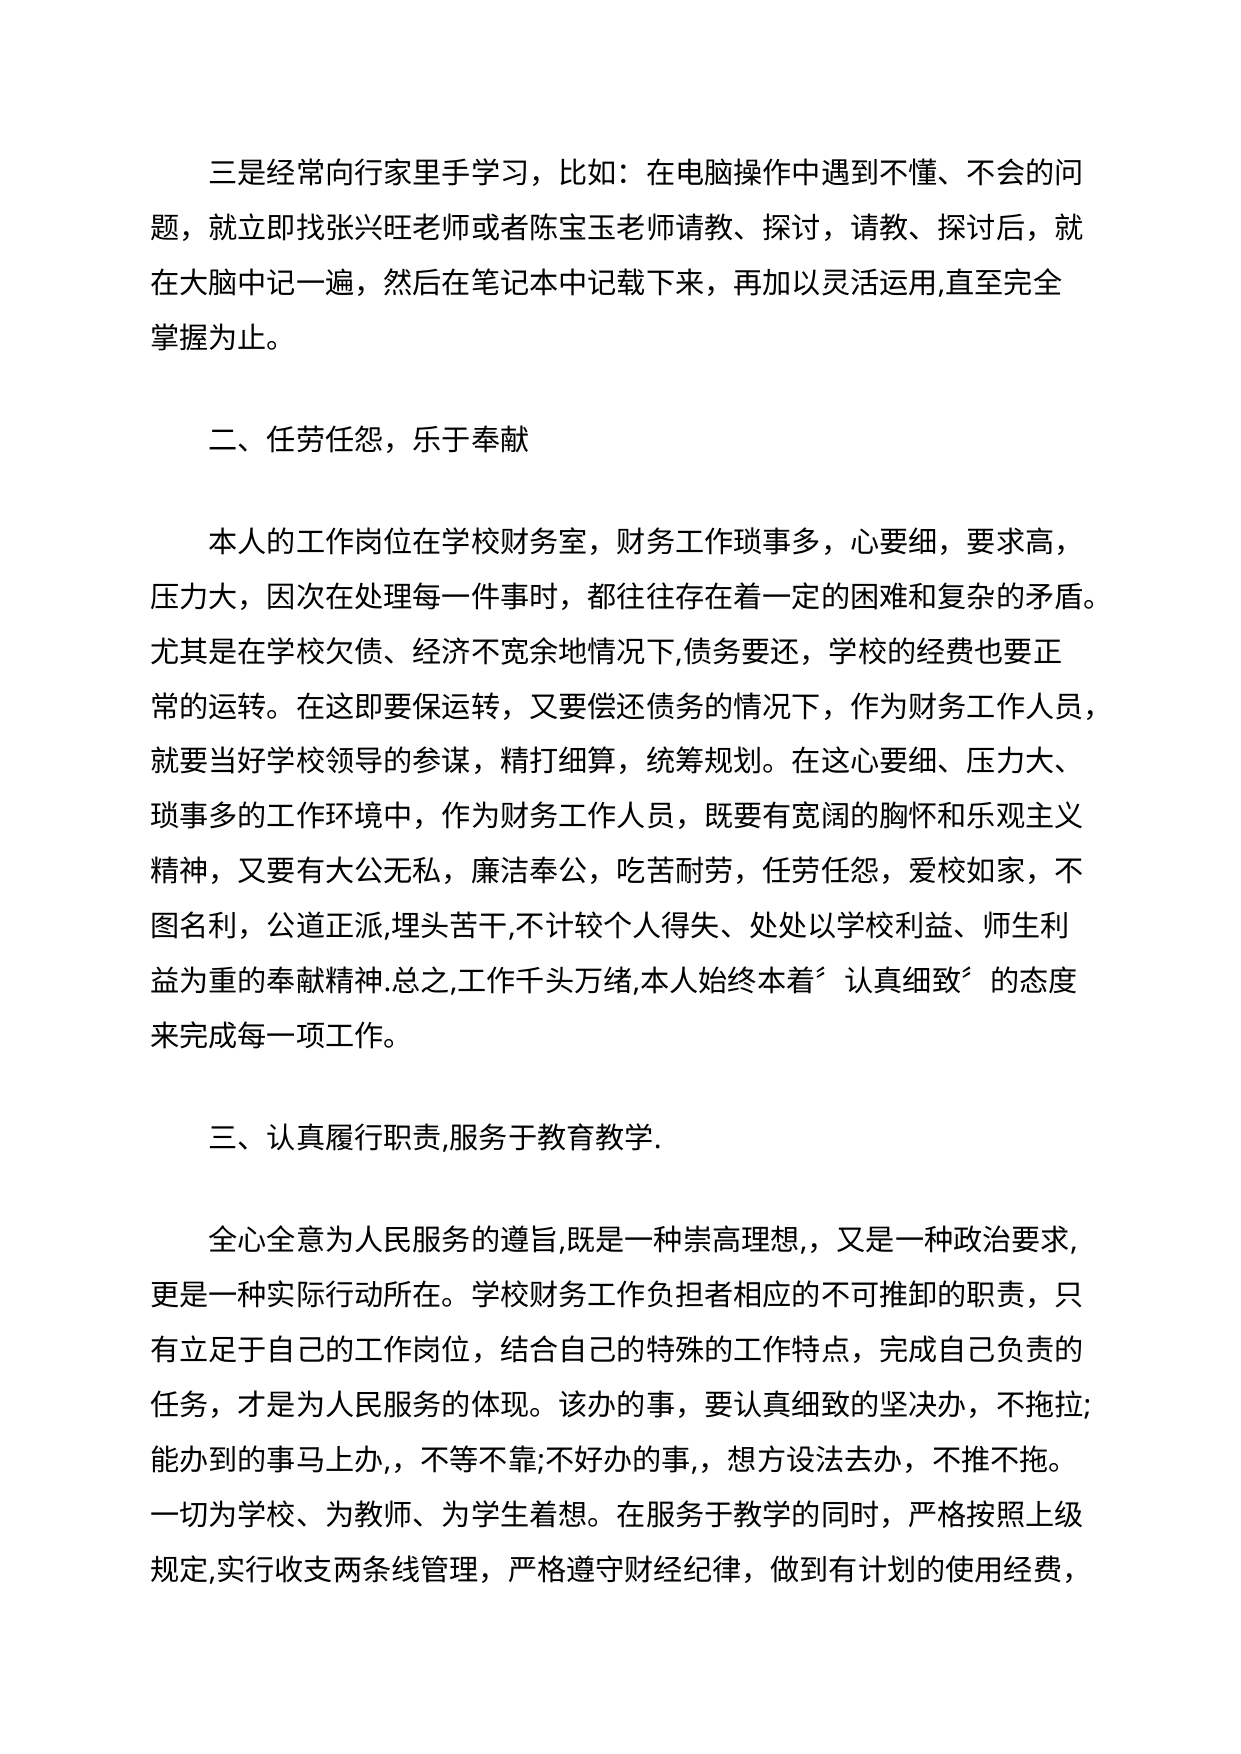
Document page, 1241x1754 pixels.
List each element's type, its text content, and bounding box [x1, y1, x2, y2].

text 二、任劳任怨，乐于奉献 [150, 417, 1090, 459]
text 三、认真履行职责,服务于教育教学. [150, 1114, 1090, 1157]
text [150, 1216, 1090, 1588]
text 本人的工作岗位在学校财务室，财务工作琐事多，心要细，要求高，压力大，因次在处理每一件事时，都往往存在着一定的困难和复杂的矛盾。尤其是在学校欠债、经济不宽余地情况下,债务要还，学校的经费也要正常的运转。在这即要保运转，又要偿还债务的情况下，作为财务工作人员，就要当好学校领导的参谋，精打细算，统筹规划。在这心要细、压力大、琐事多的工作环境中，作为财务工作人员，既要有宽阔的胸怀和乐观主义精神，又要有大公无私，廉洁奉公，吃苦耐劳，任劳任怨，爱校如家，不图名利，公道正派,埋头苦干,不计较个人得失、处处以学校利益、师生利益为重的奉献精神.总之,工作千头万绪,本人始终本着〞认真细致〞的态度来完成每一项工作。 [150, 518, 1090, 1055]
text 三是经常向行家里手学习，比如：在电脑操作中遇到不懂、不会的问题，就立即找张兴旺老师或者陈宝玉老师请教、探讨，请教、探讨后，就在大脑中记一遍，然后在笔记本中记载下来，再加以灵活运用,直至完全掌握为止。 [150, 150, 1090, 357]
